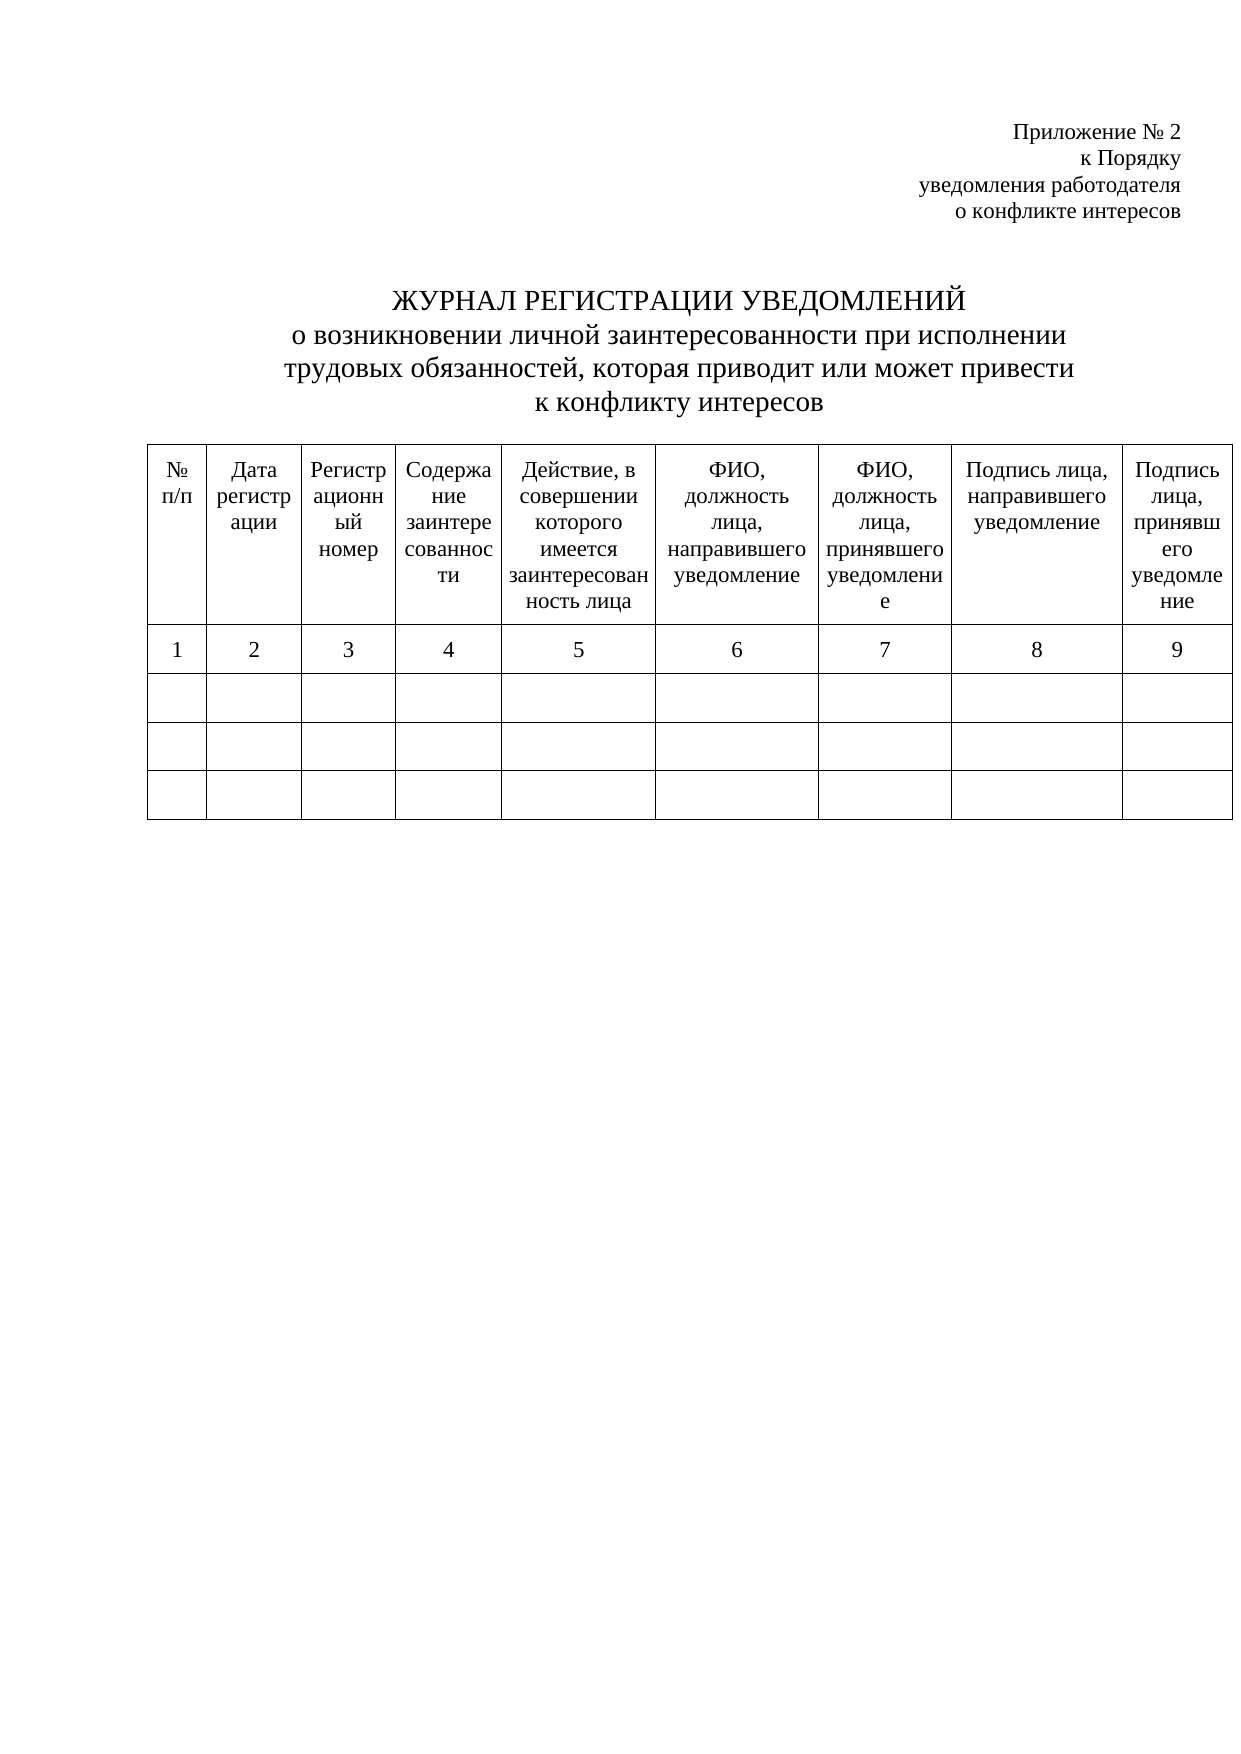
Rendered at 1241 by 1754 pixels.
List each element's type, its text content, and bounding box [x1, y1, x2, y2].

table_cell 3 [302, 625, 395, 673]
text ЖУРНАЛ РЕГИСТРАЦИИ УВЕДОМЛЕНИЙ [177, 283, 1181, 317]
table_cell [1123, 723, 1232, 770]
table_cell [396, 723, 501, 770]
table_cell [952, 674, 1122, 722]
table_header ФИО, должность лица, принявшего уведомление [819, 445, 951, 624]
table_cell 6 [656, 625, 818, 673]
table_cell [952, 771, 1122, 819]
table_cell [502, 771, 655, 819]
text уведомления работодателя [177, 171, 1181, 197]
table_cell [656, 771, 818, 819]
table_cell 2 [207, 625, 301, 673]
table_cell [207, 723, 301, 770]
table_cell 4 [396, 625, 501, 673]
table_cell [148, 723, 206, 770]
table_cell [819, 674, 951, 722]
table_header Действие, в совершении которого имеется заинтересованность лица [502, 445, 655, 624]
table_cell [207, 674, 301, 722]
text к Порядку [177, 144, 1181, 171]
text о возникновении личной заинтересованности при исполнении [177, 317, 1181, 351]
table_cell [502, 674, 655, 722]
table_cell [656, 674, 818, 722]
table_header Подпись лица, направившего уведомление [952, 445, 1122, 624]
table_cell 1 [148, 625, 206, 673]
table_cell [148, 771, 206, 819]
table_header Дата регистрации [207, 445, 301, 624]
table_cell [502, 723, 655, 770]
text трудовых обязанностей, которая приводит или может привести [177, 351, 1181, 384]
table_cell [1123, 674, 1232, 722]
table_header Подпись лица, принявшего уведомление [1123, 445, 1232, 624]
table_cell [952, 723, 1122, 770]
table_cell [302, 771, 395, 819]
text к конфликту интересов [177, 384, 1181, 418]
table_header № п/п [148, 445, 206, 624]
table_cell [656, 723, 818, 770]
table_cell [819, 771, 951, 819]
table_cell 9 [1123, 625, 1232, 673]
table_header Содержание заинтересованности [396, 445, 501, 624]
text Приложение № 2 [177, 118, 1181, 144]
table_cell [396, 771, 501, 819]
table_header ФИО, должность лица, направившего уведомление [656, 445, 818, 624]
table_cell 8 [952, 625, 1122, 673]
table_cell [819, 723, 951, 770]
table_cell [1123, 771, 1232, 819]
table_cell [207, 771, 301, 819]
table_cell [302, 723, 395, 770]
table_header Регистрационный номер [302, 445, 395, 624]
table_cell [148, 674, 206, 722]
text о конфликте интересов [177, 197, 1181, 223]
table_cell [302, 674, 395, 722]
table_cell 7 [819, 625, 951, 673]
table_cell 5 [502, 625, 655, 673]
table_cell [396, 674, 501, 722]
